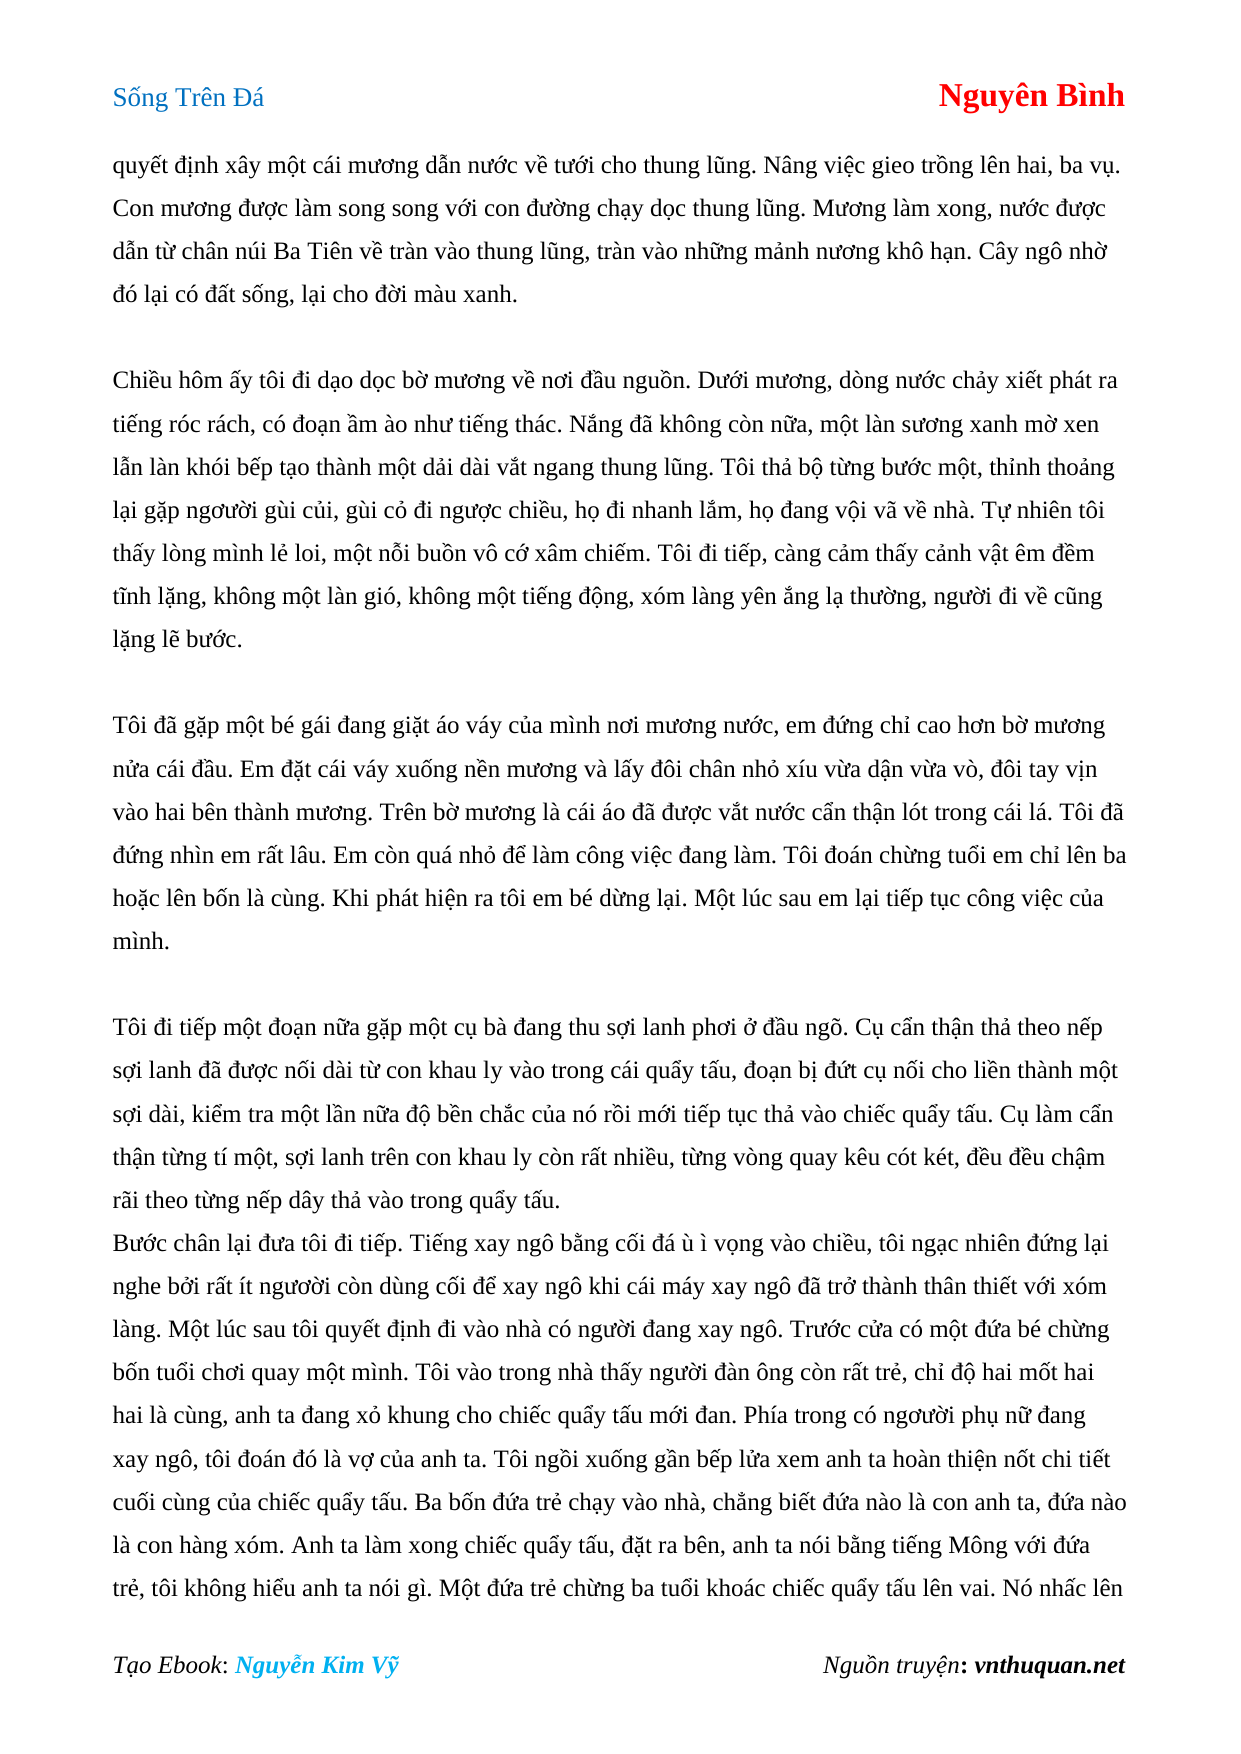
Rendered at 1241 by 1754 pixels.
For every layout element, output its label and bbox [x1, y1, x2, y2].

text [112, 150, 1128, 1602]
